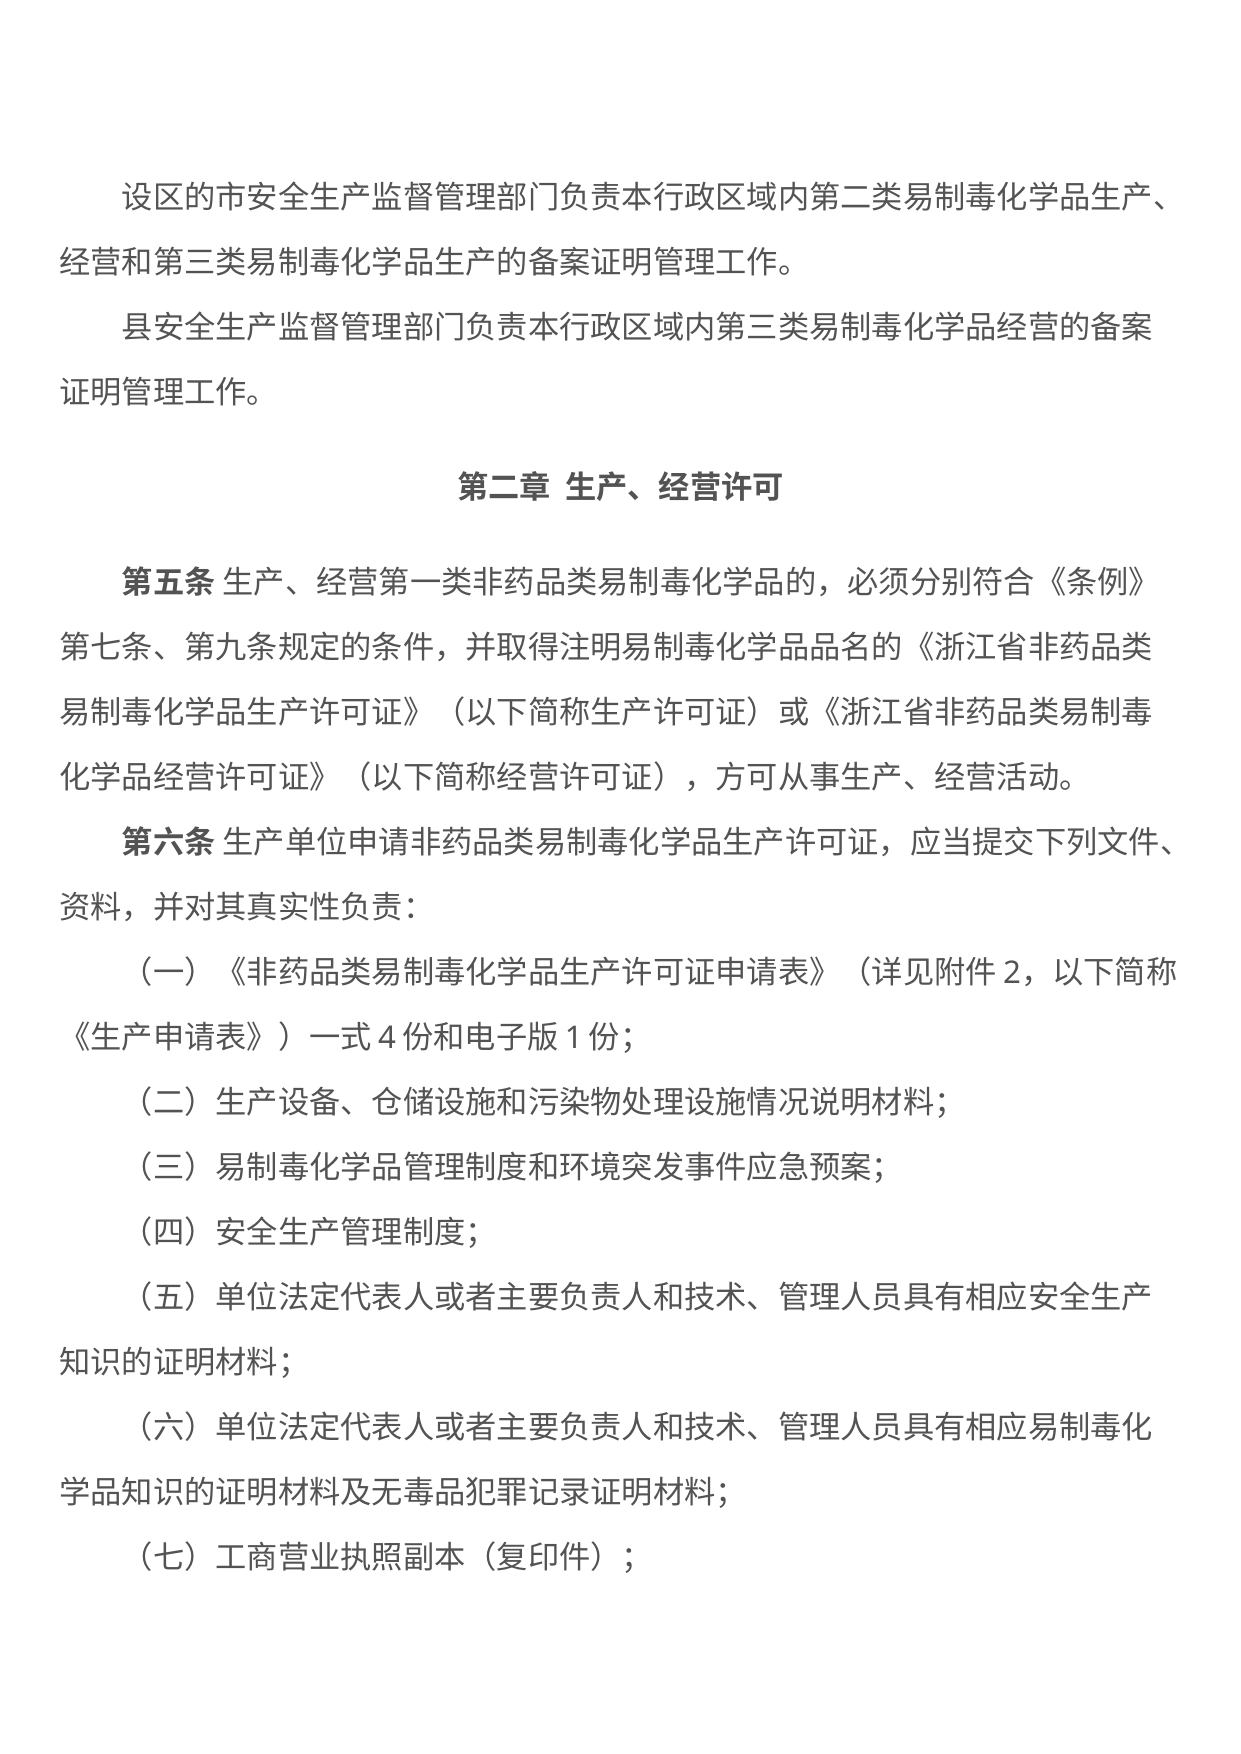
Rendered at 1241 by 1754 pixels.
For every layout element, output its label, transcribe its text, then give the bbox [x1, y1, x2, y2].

text （五）单位法定代表人或者主要负责人和技术、管理人员具有相应安全生产知识的证明材料； [59, 1262, 1181, 1392]
text （二）生产设备、仓储设施和污染物处理设施情况说明材料； [59, 1067, 1181, 1132]
text （三）易制毒化学品管理制度和环境突发事件应急预案； [59, 1132, 1181, 1197]
text 县安全生产监督管理部门负责本行政区域内第三类易制毒化学品经营的备案证明管理工作。 [59, 292, 1181, 422]
text （四）安全生产管理制度； [59, 1197, 1181, 1262]
text 第五条 生产、经营第一类非药品类易制毒化学品的，必须分别符合《条例》第七条、第九条规定的条件，并取得注明易制毒化学品品名的《浙江省非药品类易制毒化学品生产许可证》（以下简称生产许可证）或《浙江省非药品类易制毒化学品经营许可证》（以下简称经营许可证），方可从事生产、经营活动。 [59, 547, 1181, 807]
text （七）工商营业执照副本（复印件）； [59, 1522, 1181, 1587]
text 第二章 生产、经营许可 [59, 452, 1181, 517]
text 设区的市安全生产监督管理部门负责本行政区域内第二类易制毒化学品生产、经营和第三类易制毒化学品生产的备案证明管理工作。 [59, 162, 1181, 292]
text 第六条 生产单位申请非药品类易制毒化学品生产许可证，应当提交下列文件、资料，并对其真实性负责： [59, 807, 1181, 937]
text （六）单位法定代表人或者主要负责人和技术、管理人员具有相应易制毒化学品知识的证明材料及无毒品犯罪记录证明材料； [59, 1392, 1181, 1522]
text （一）《非药品类易制毒化学品生产许可证申请表》（详见附件2，以下简称《生产申请表》）一式4份和电子版1份； [59, 937, 1181, 1067]
